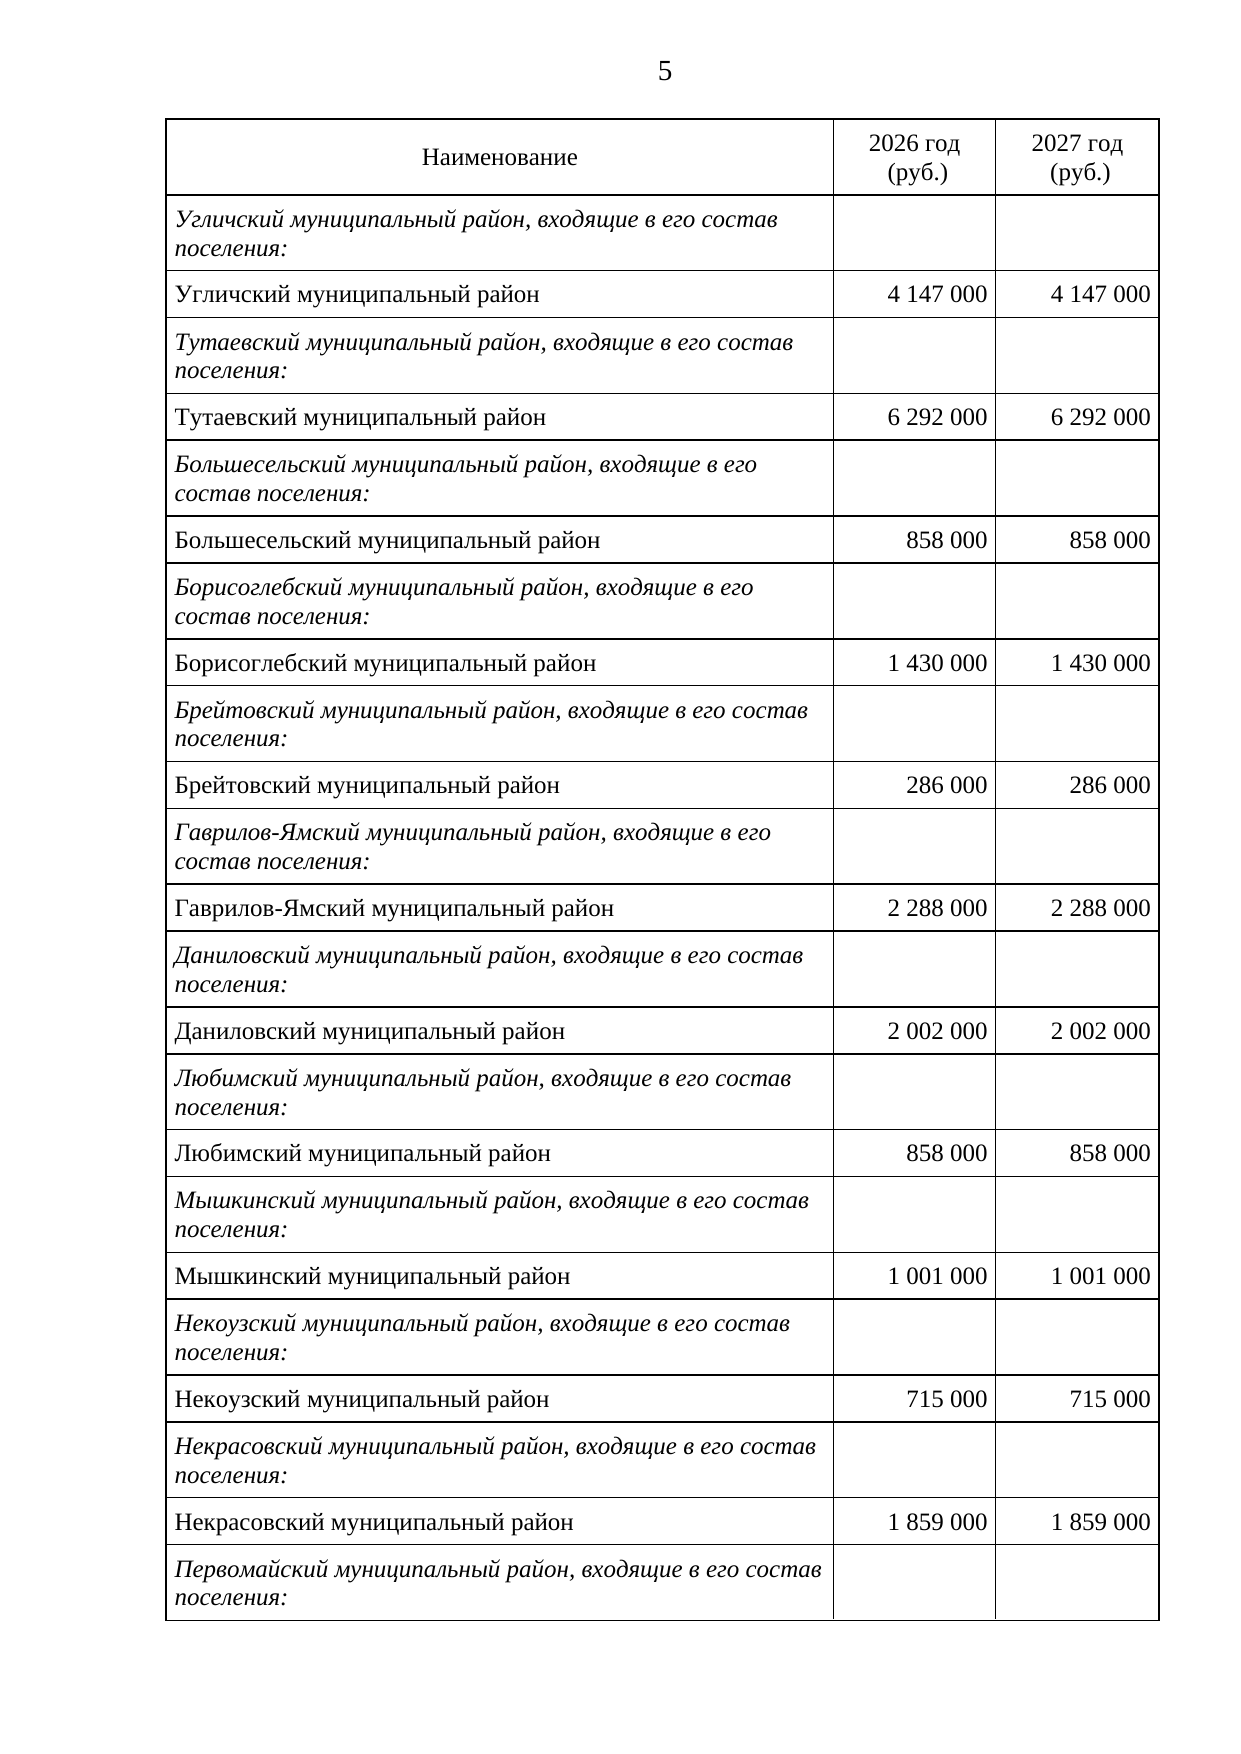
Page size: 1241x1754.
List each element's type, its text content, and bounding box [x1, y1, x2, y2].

table_cell [996, 196, 1158, 270]
table_cell Даниловский муниципальный район [167, 1008, 833, 1053]
table_header [996, 120, 1158, 194]
table_cell Мышкинский муниципальный район, входящие в его состав поселения: [167, 1177, 833, 1251]
table_cell Некрасовский муниципальный район, входящие в его состав поселения: [167, 1423, 833, 1497]
table_cell [996, 1545, 1158, 1619]
table_cell Любимский муниципальный район, входящие в его состав поселения: [167, 1055, 833, 1129]
table_cell Большесельский муниципальный район [167, 517, 833, 562]
table_cell Некоузский муниципальный район, входящие в его состав поселения: [167, 1300, 833, 1374]
table_cell [996, 441, 1158, 515]
table_cell [834, 318, 995, 392]
table_cell 1 001 000 [834, 1253, 995, 1298]
table_cell [996, 1423, 1158, 1497]
table_cell Борисоглебский муниципальный район, входящие в его состав поселения: [167, 564, 833, 638]
table_cell Большесельский муниципальный район, входящие в его состав поселения: [167, 441, 833, 515]
table_cell Угличский муниципальный район, входящие в его состав поселения: [167, 196, 833, 270]
table_cell [834, 196, 995, 270]
table_cell 2 002 000 [996, 1008, 1158, 1053]
table_cell [996, 932, 1158, 1006]
table_header [834, 120, 995, 194]
table_cell [996, 1300, 1158, 1374]
table_cell [996, 1177, 1158, 1251]
table_cell 2 002 000 [834, 1008, 995, 1053]
table_cell [834, 1055, 995, 1129]
table_cell 1 859 000 [996, 1498, 1158, 1544]
table_cell 286 000 [834, 762, 995, 807]
table_cell Брейтовский муниципальный район, входящие в его состав поселения: [167, 686, 833, 761]
table_cell 1 430 000 [834, 640, 995, 685]
table_cell 6 292 000 [996, 394, 1158, 439]
table_cell Даниловский муниципальный район, входящие в его состав поселения: [167, 932, 833, 1006]
table_cell [996, 564, 1158, 638]
table_cell 6 292 000 [834, 394, 995, 439]
table_cell [834, 1177, 995, 1251]
table_cell 4 147 000 [834, 271, 995, 317]
table_header [167, 120, 833, 194]
table_cell Первомайский муниципальный район, входящие в его состав поселения: [167, 1545, 833, 1619]
table_cell Мышкинский муниципальный район [167, 1253, 833, 1298]
table_cell Тутаевский муниципальный район, входящие в его состав поселения: [167, 318, 833, 392]
table_cell Угличский муниципальный район [167, 271, 833, 317]
table_cell 1 001 000 [996, 1253, 1158, 1298]
table_cell 1 430 000 [996, 640, 1158, 685]
table_cell [996, 686, 1158, 761]
table_cell 715 000 [996, 1376, 1158, 1421]
table_cell [834, 686, 995, 761]
table_cell [834, 1300, 995, 1374]
table_cell Борисоглебский муниципальный район [167, 640, 833, 685]
table_cell [996, 318, 1158, 392]
table_cell [834, 1545, 995, 1619]
table_cell 715 000 [834, 1376, 995, 1421]
table_cell 858 000 [834, 517, 995, 562]
table_cell Некрасовский муниципальный район [167, 1498, 833, 1544]
table_cell 286 000 [996, 762, 1158, 807]
table_cell 2 288 000 [834, 885, 995, 930]
table_cell [834, 441, 995, 515]
table_cell Некоузский муниципальный район [167, 1376, 833, 1421]
table_cell [834, 564, 995, 638]
table_cell 858 000 [996, 517, 1158, 562]
table_cell [996, 809, 1158, 883]
table_cell 2 288 000 [996, 885, 1158, 930]
table_cell 858 000 [834, 1130, 995, 1176]
table_cell [834, 932, 995, 1006]
table_cell Брейтовский муниципальный район [167, 762, 833, 807]
table_cell 858 000 [996, 1130, 1158, 1176]
table_cell Тутаевский муниципальный район [167, 394, 833, 439]
table_cell [834, 1423, 995, 1497]
table_cell [996, 1055, 1158, 1129]
table_cell 1 859 000 [834, 1498, 995, 1544]
table_cell Любимский муниципальный район [167, 1130, 833, 1176]
table_cell Гаврилов-Ямский муниципальный район [167, 885, 833, 930]
table_cell 4 147 000 [996, 271, 1158, 317]
table_cell [834, 809, 995, 883]
table_cell Гаврилов-Ямский муниципальный район, входящие в его состав поселения: [167, 809, 833, 883]
